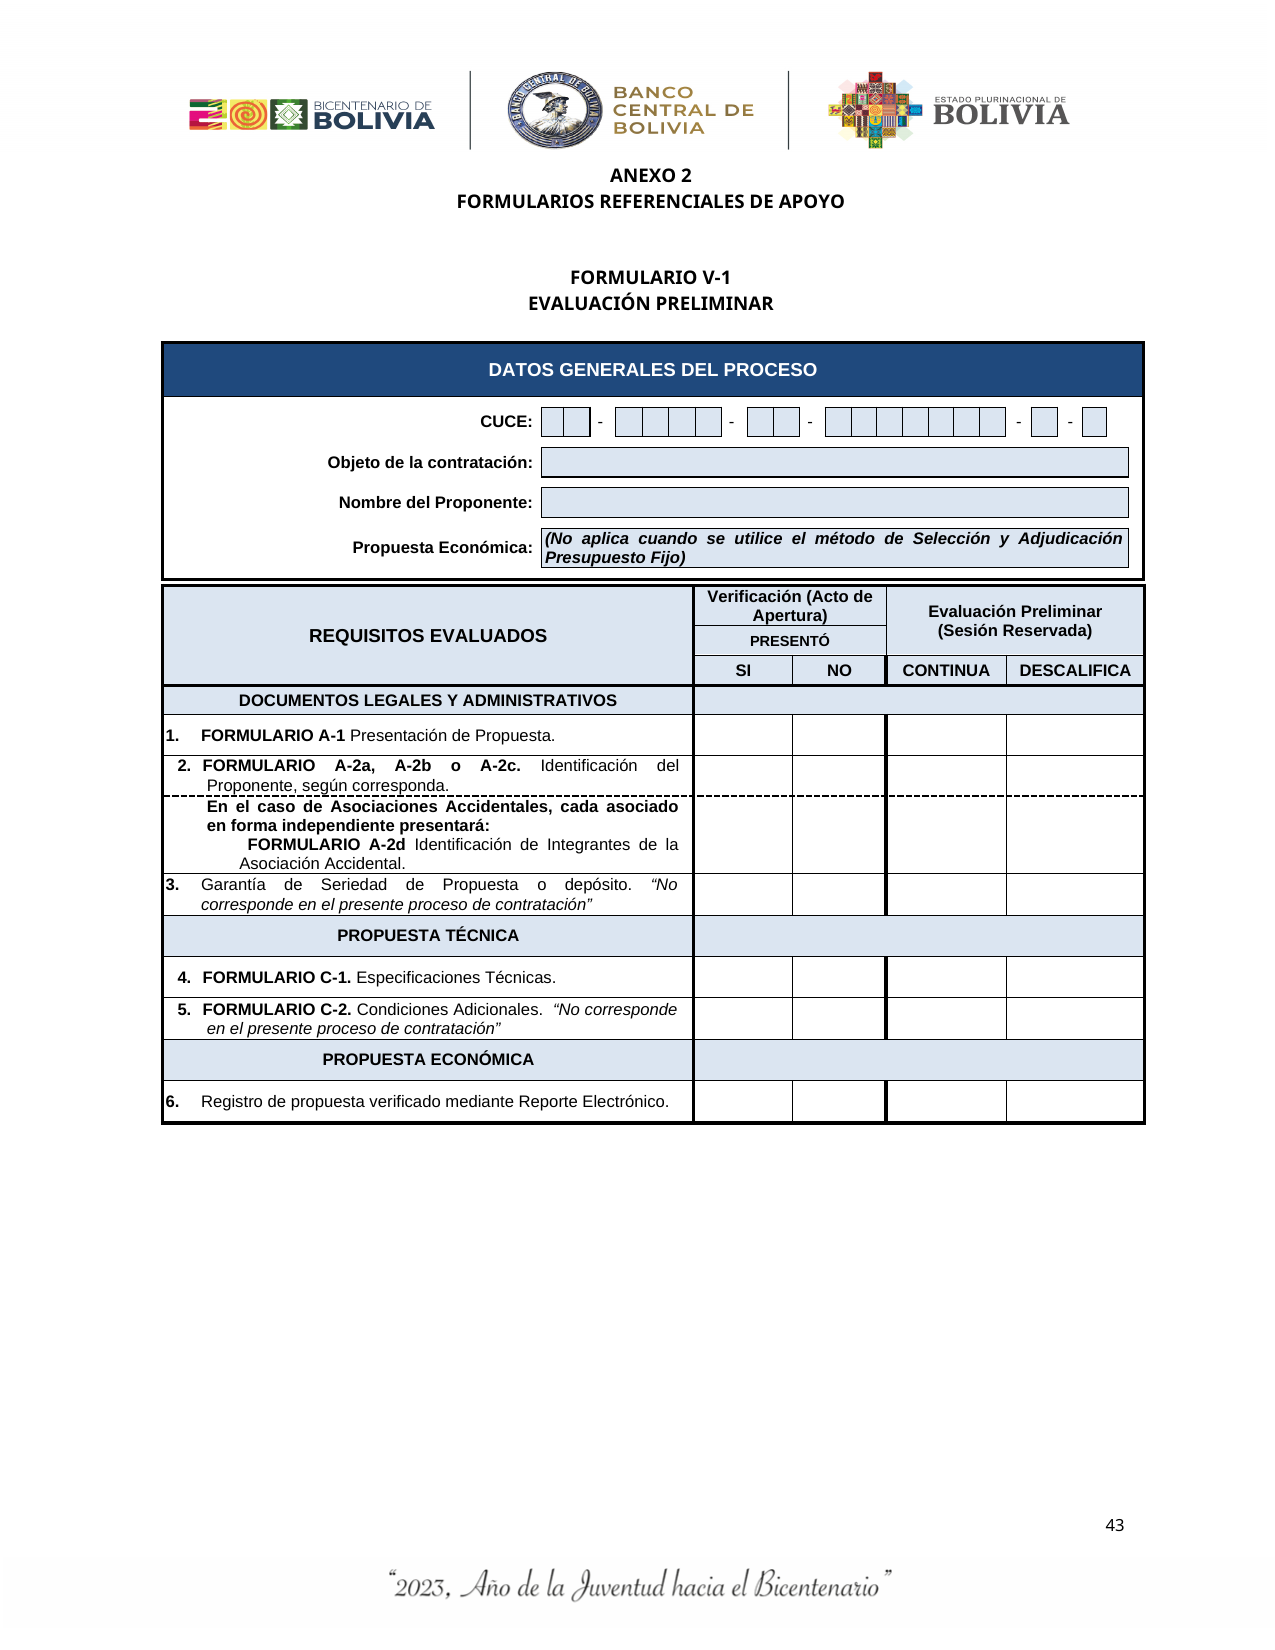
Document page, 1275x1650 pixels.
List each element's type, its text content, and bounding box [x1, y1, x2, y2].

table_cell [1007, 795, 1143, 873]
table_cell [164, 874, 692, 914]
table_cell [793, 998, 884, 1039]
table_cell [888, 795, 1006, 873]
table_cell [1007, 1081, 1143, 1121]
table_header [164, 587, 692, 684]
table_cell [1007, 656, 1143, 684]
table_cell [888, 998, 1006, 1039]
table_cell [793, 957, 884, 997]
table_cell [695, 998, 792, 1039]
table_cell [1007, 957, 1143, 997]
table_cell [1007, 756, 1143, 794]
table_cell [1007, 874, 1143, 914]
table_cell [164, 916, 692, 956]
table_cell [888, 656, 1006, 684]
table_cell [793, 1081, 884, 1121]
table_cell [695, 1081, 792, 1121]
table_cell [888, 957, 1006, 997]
text FORMULARIOS REFERENCIALES DE APOYO [177, 188, 1124, 213]
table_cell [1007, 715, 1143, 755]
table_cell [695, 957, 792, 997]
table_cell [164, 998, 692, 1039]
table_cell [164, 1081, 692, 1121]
picture [0, 2, 1267, 152]
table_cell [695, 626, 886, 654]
text FORMULARIO V-1 [177, 264, 1124, 290]
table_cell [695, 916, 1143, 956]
text ANEXO 2 [177, 162, 1124, 188]
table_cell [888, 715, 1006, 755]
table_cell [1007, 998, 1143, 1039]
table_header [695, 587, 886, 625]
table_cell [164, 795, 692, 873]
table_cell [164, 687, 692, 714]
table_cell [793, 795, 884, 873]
picture [2, 1557, 1275, 1628]
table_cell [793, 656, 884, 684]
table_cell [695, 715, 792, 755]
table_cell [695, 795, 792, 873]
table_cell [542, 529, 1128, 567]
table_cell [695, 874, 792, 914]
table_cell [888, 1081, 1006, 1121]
text EVALUACIÓN PRELIMINAR [177, 290, 1124, 316]
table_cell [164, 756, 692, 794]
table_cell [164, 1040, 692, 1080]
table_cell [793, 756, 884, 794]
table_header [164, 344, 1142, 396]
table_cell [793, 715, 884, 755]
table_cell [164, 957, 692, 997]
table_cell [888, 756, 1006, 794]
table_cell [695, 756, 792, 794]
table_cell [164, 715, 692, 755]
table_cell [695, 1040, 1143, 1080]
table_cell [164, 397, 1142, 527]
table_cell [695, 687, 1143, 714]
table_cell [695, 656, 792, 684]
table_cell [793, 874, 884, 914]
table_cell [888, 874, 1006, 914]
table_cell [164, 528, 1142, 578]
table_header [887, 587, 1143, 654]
